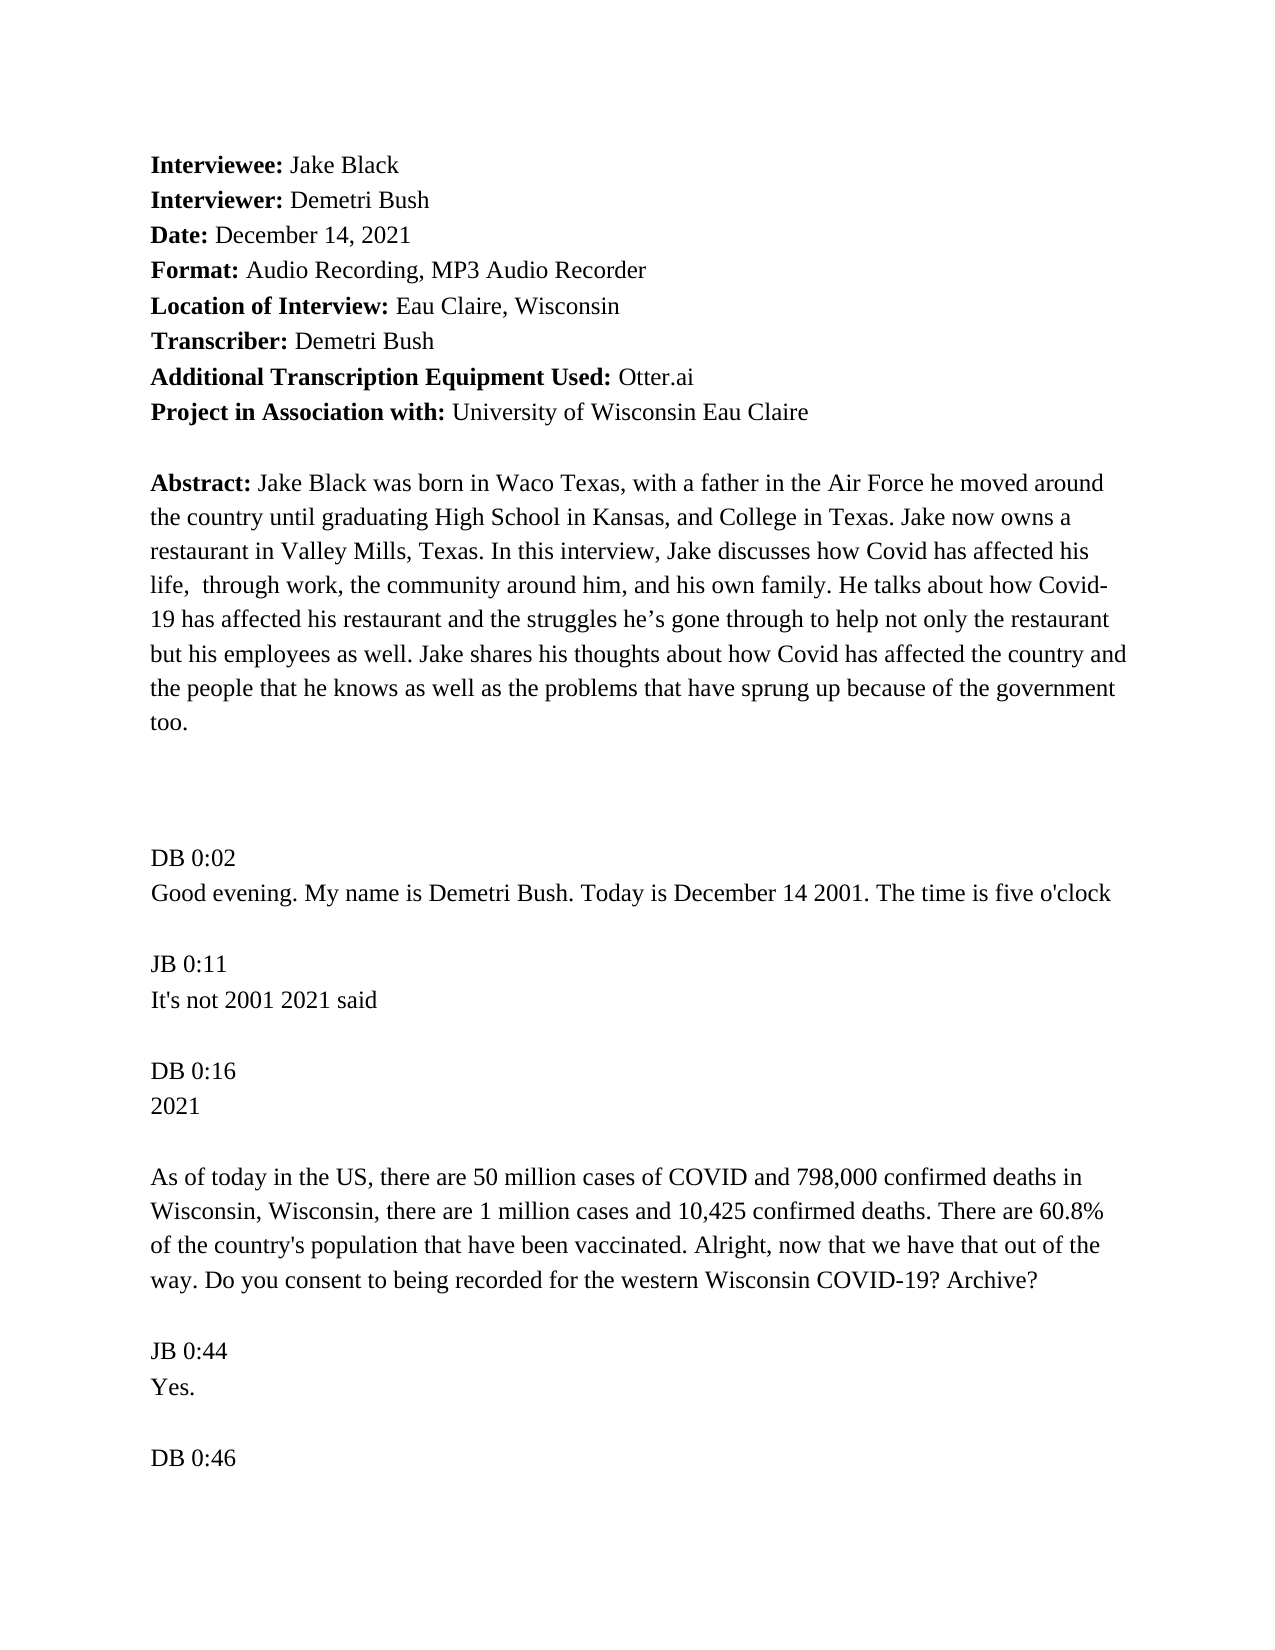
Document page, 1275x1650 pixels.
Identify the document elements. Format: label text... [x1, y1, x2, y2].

text It's not 2001 2021 said [151, 985, 1131, 1014]
text Project in Association with: University of Wisconsin Eau Claire [151, 397, 1131, 426]
text Additional Transcription Equipment Used: Otter.ai [150, 362, 1131, 390]
text Interviewer: Demetri Bush [150, 185, 1131, 214]
text Yes. [150, 1372, 1131, 1401]
text Format: Audio Recording, MP3 Audio Recorder [151, 256, 1131, 284]
text Location of Interview: Eau Claire, Wisconsin [150, 291, 1131, 320]
text Date: December 14, 2021 [150, 220, 1131, 249]
text Good evening. My name is Demetri Bush. Today is December 14 2001. The time is five o'clock [151, 878, 1131, 907]
text DB 0:46 [150, 1443, 1131, 1472]
text Transcriber: Demetri Bush [151, 326, 1131, 355]
text JB 0:11 [150, 949, 1131, 978]
text Interviewee: Jake Black [150, 150, 1131, 178]
text 2021 [150, 1091, 1131, 1120]
text JB 0:44 [150, 1336, 1131, 1365]
text As of today in the US, there are 50 million cases of COVID and 798,000 confirmed deaths in Wisconsin, Wisconsin, there are 1 million cases and 10,425 confirmed deaths. There are 60.8% of the country's population that have been vaccinated. Alright, now that we have that out of the way. Do you consent to being recorded for the western Wisconsin COVID-19? Archive? [150, 1162, 1107, 1293]
text DB 0:16 [150, 1056, 1131, 1085]
text DB 0:02 [150, 843, 1131, 872]
text Abstract: Jake Black was born in Waco Texas, with a father in the Air Force he moved around the country until graduating High School in Kansas, and College in Texas. Jake now owns a restaurant in Valley Mills, Texas. In this interview, Jake discusses how Covid has affected his life, through work, the community around him, and his own family. He talks about how Covid-19 has affected his restaurant and the struggles he’s gone through to help not only the restaurant but his employees as well. Jake shares his thoughts about how Covid has affected the country and the people that he knows as well as the problems that have sprung up because of the government too. [150, 468, 1130, 736]
